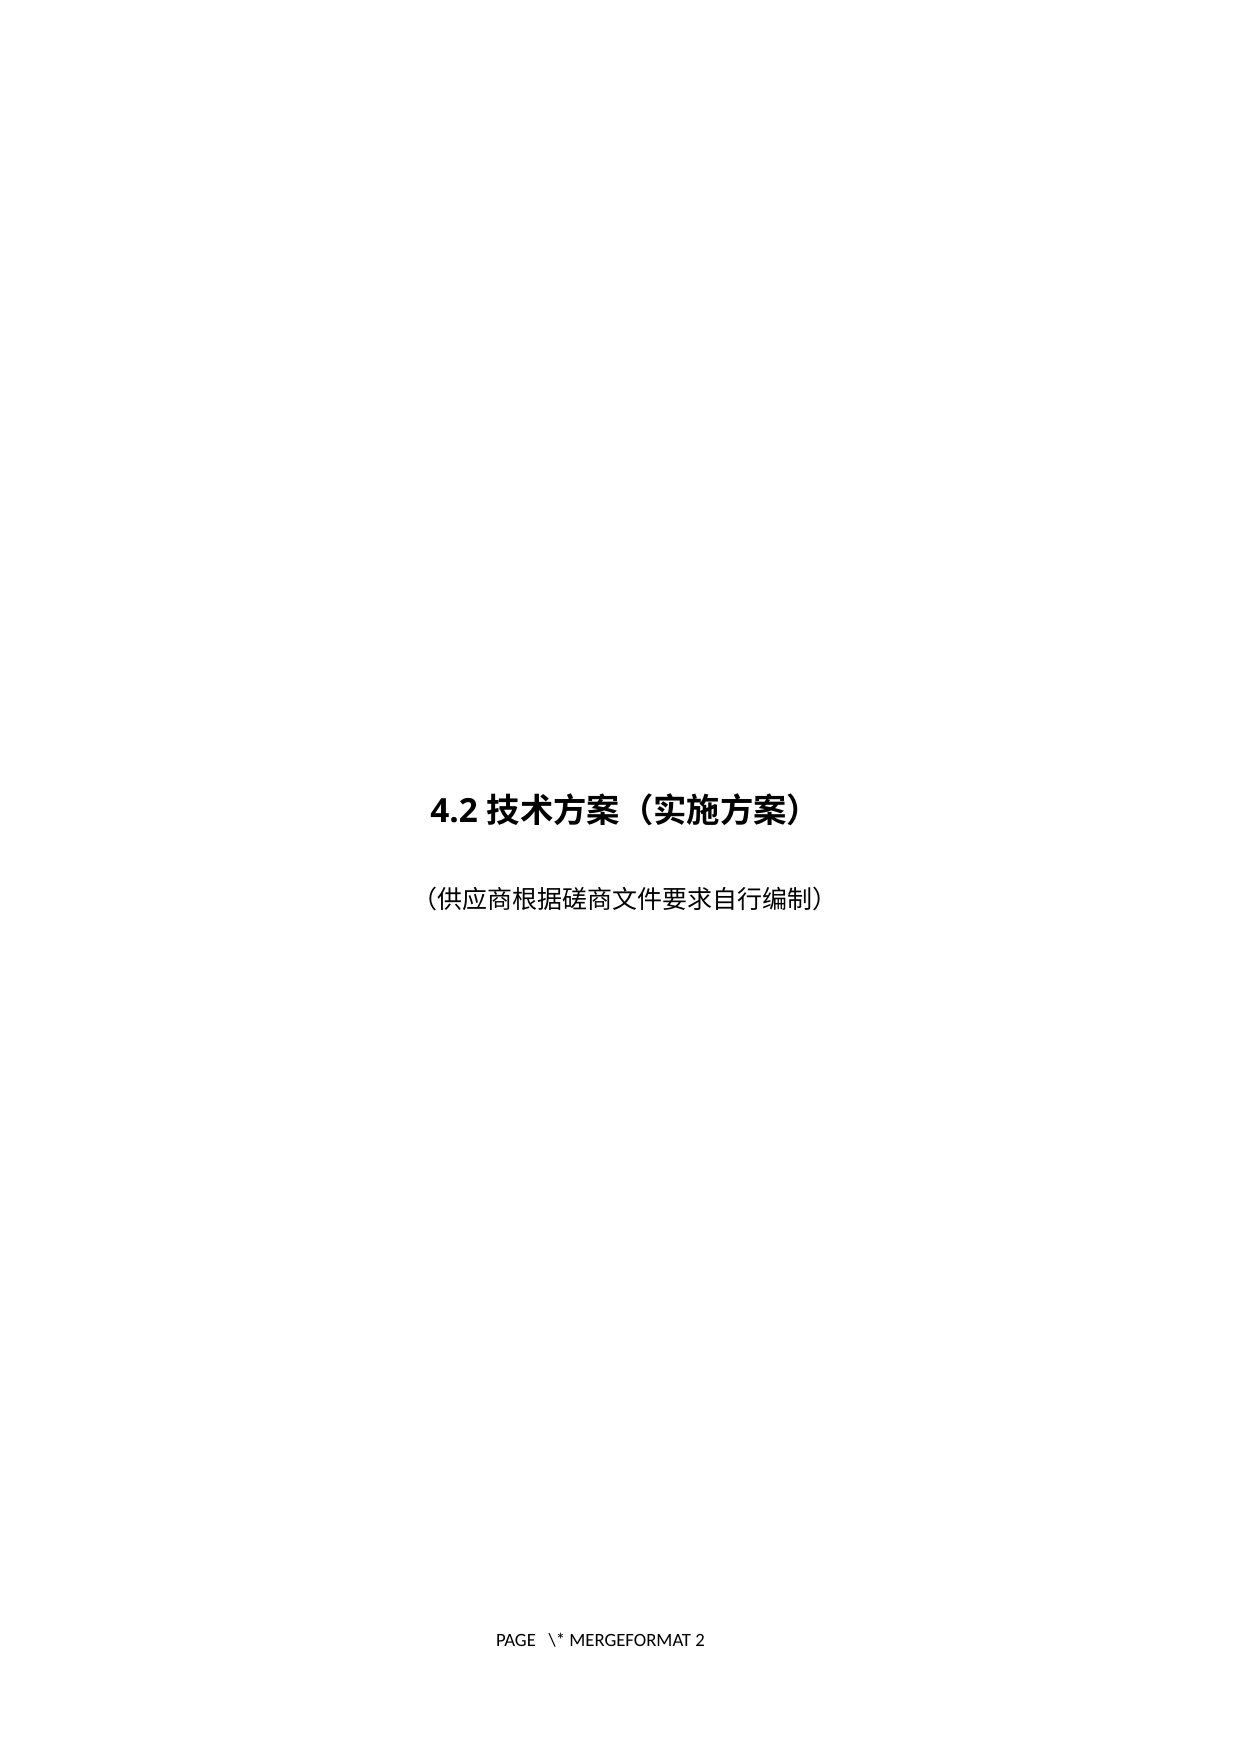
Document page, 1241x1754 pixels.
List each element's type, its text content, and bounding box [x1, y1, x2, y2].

text （供应商根据磋商文件要求自行编制） [144, 865, 1106, 930]
text 4.2 技术方案（实施方案） [144, 776, 1106, 841]
